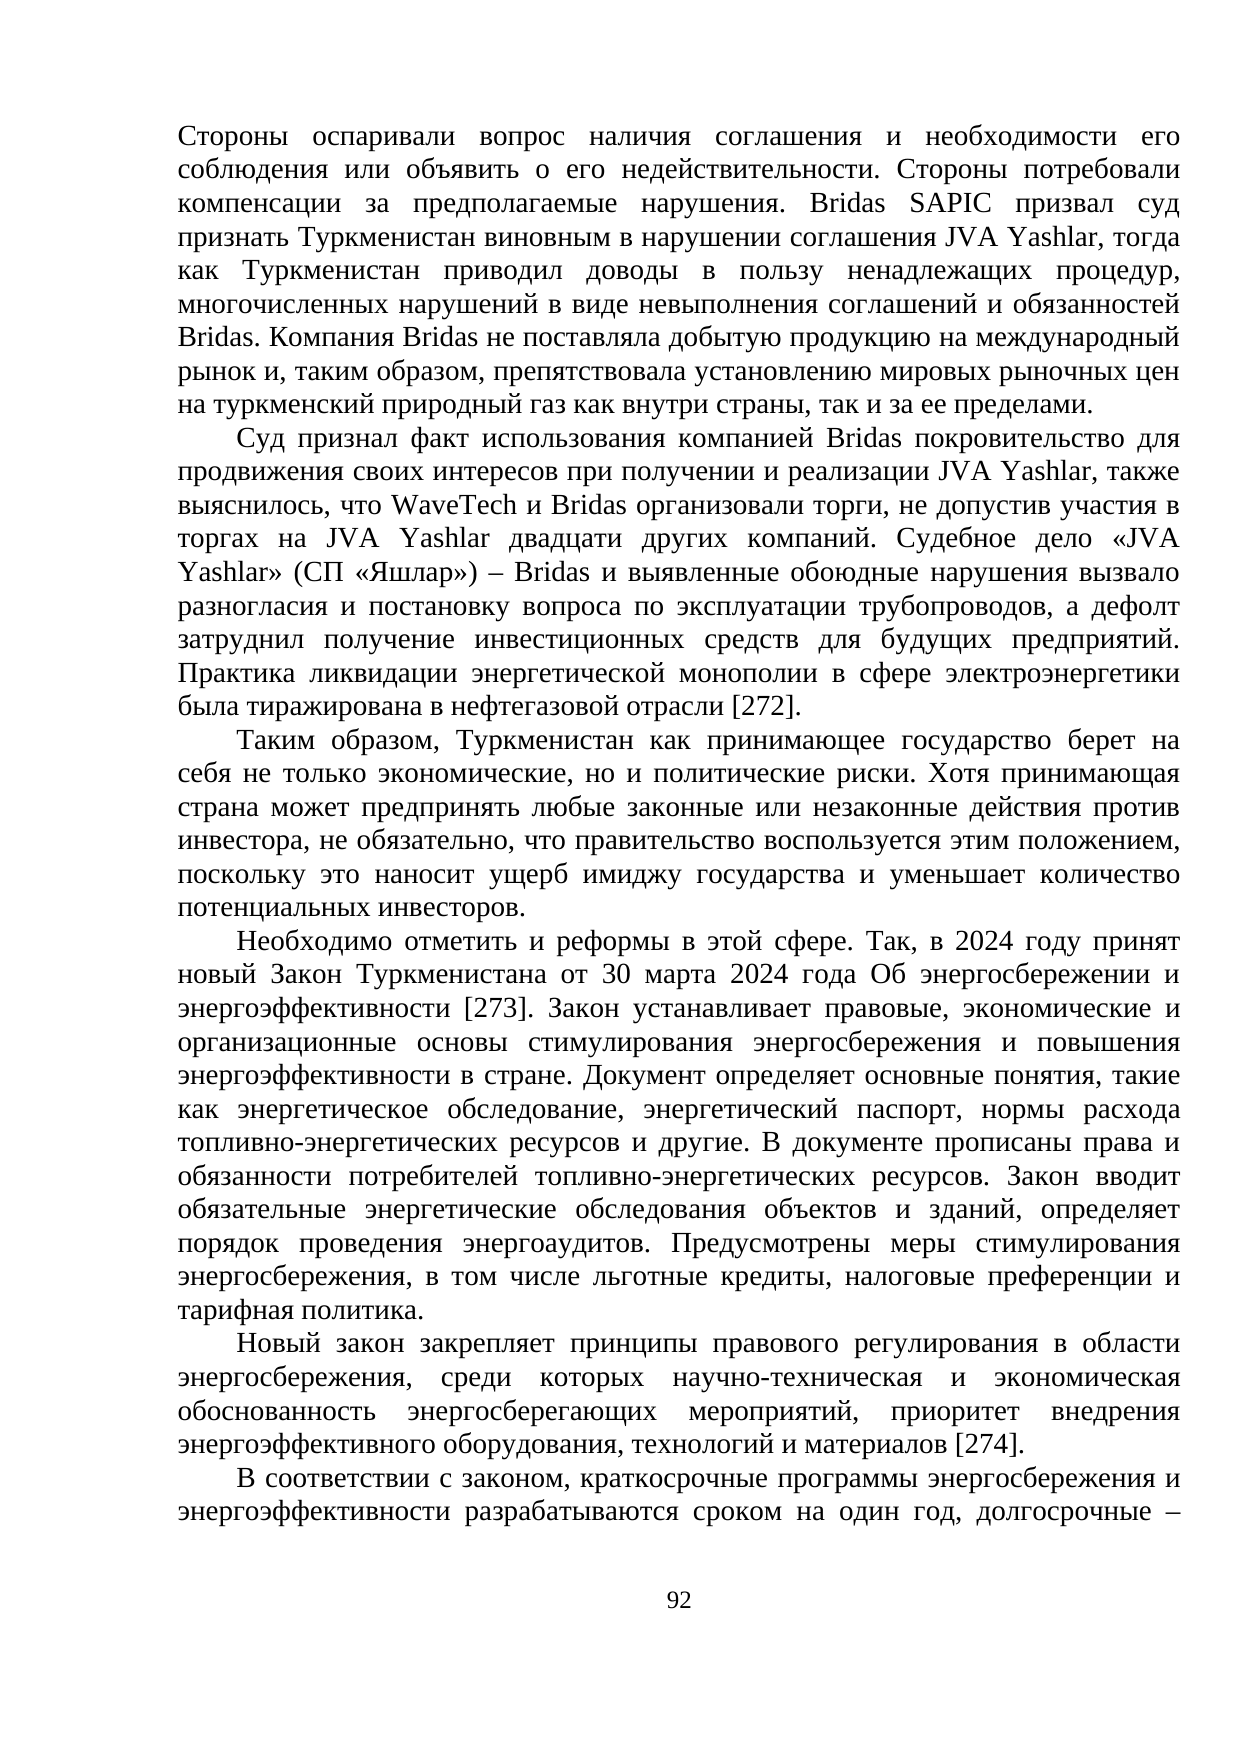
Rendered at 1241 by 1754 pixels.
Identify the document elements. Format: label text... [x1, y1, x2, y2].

text Необходимо отметить и реформы в этой сфере. Так, в 2024 году принят новый Закон Туркменистана от 30 марта 2024 года Об энергосбережении и энергоэффективности [273]. Закон устанавливает правовые, экономические и организационные основы стимулирования энергосбережения и повышения энергоэффективности в стране. Документ определяет основные понятия, такие как энергетическое обследование, энергетический паспорт, нормы расхода топливно-энергетических ресурсов и другие. В документе прописаны права и обязанности потребителей топливно-энергетических ресурсов. Закон вводит обязательные энергетические обследования объектов и зданий, определяет порядок проведения энергоаудитов. Предусмотрены меры стимулирования энергосбережения, в том числе льготные кредиты, налоговые преференции и тарифная политика. [177, 923, 1181, 1326]
text Таким образом, Туркменистан как принимающее государство берет на себя не только экономические, но и политические риски. Хотя принимающая страна может предпринять любые законные или незаконные действия против инвестора, не обязательно, что правительство воспользуется этим положением, поскольку это наносит ущерб имиджу государства и уменьшает количество потенциальных инвесторов. [177, 722, 1181, 923]
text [177, 118, 1181, 420]
text Новый закон закрепляет принципы правового регулирования в области энергосбережения, среди которых научно-техническая и экономическая обоснованность энергосберегающих мероприятий, приоритет внедрения энергоэффективного оборудования, технологий и материалов [274]. [177, 1326, 1181, 1460]
text Суд признал факт использования компанией Bridas покровительство для продвижения своих интересов при получении и реализации JVA Yashlar, также выяснилось, что WaveTech и Bridas организовали торги, не допустив участия в торгах на JVA Yashlar двадцати других компаний. Судебное дело «JVA Yashlar» (СП «Яшлар») – Bridas и выявленные обоюдные нарушения вызвало разногласия и постановку вопроса по эксплуатации трубопроводов, а дефолт затруднил получение инвестиционных средств для будущих предприятий. Практика ликвидации энергетической монополии в сфере электроэнергетики была тиражирована в нефтегазовой отрасли [272]. [177, 420, 1181, 722]
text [177, 1460, 1181, 1527]
